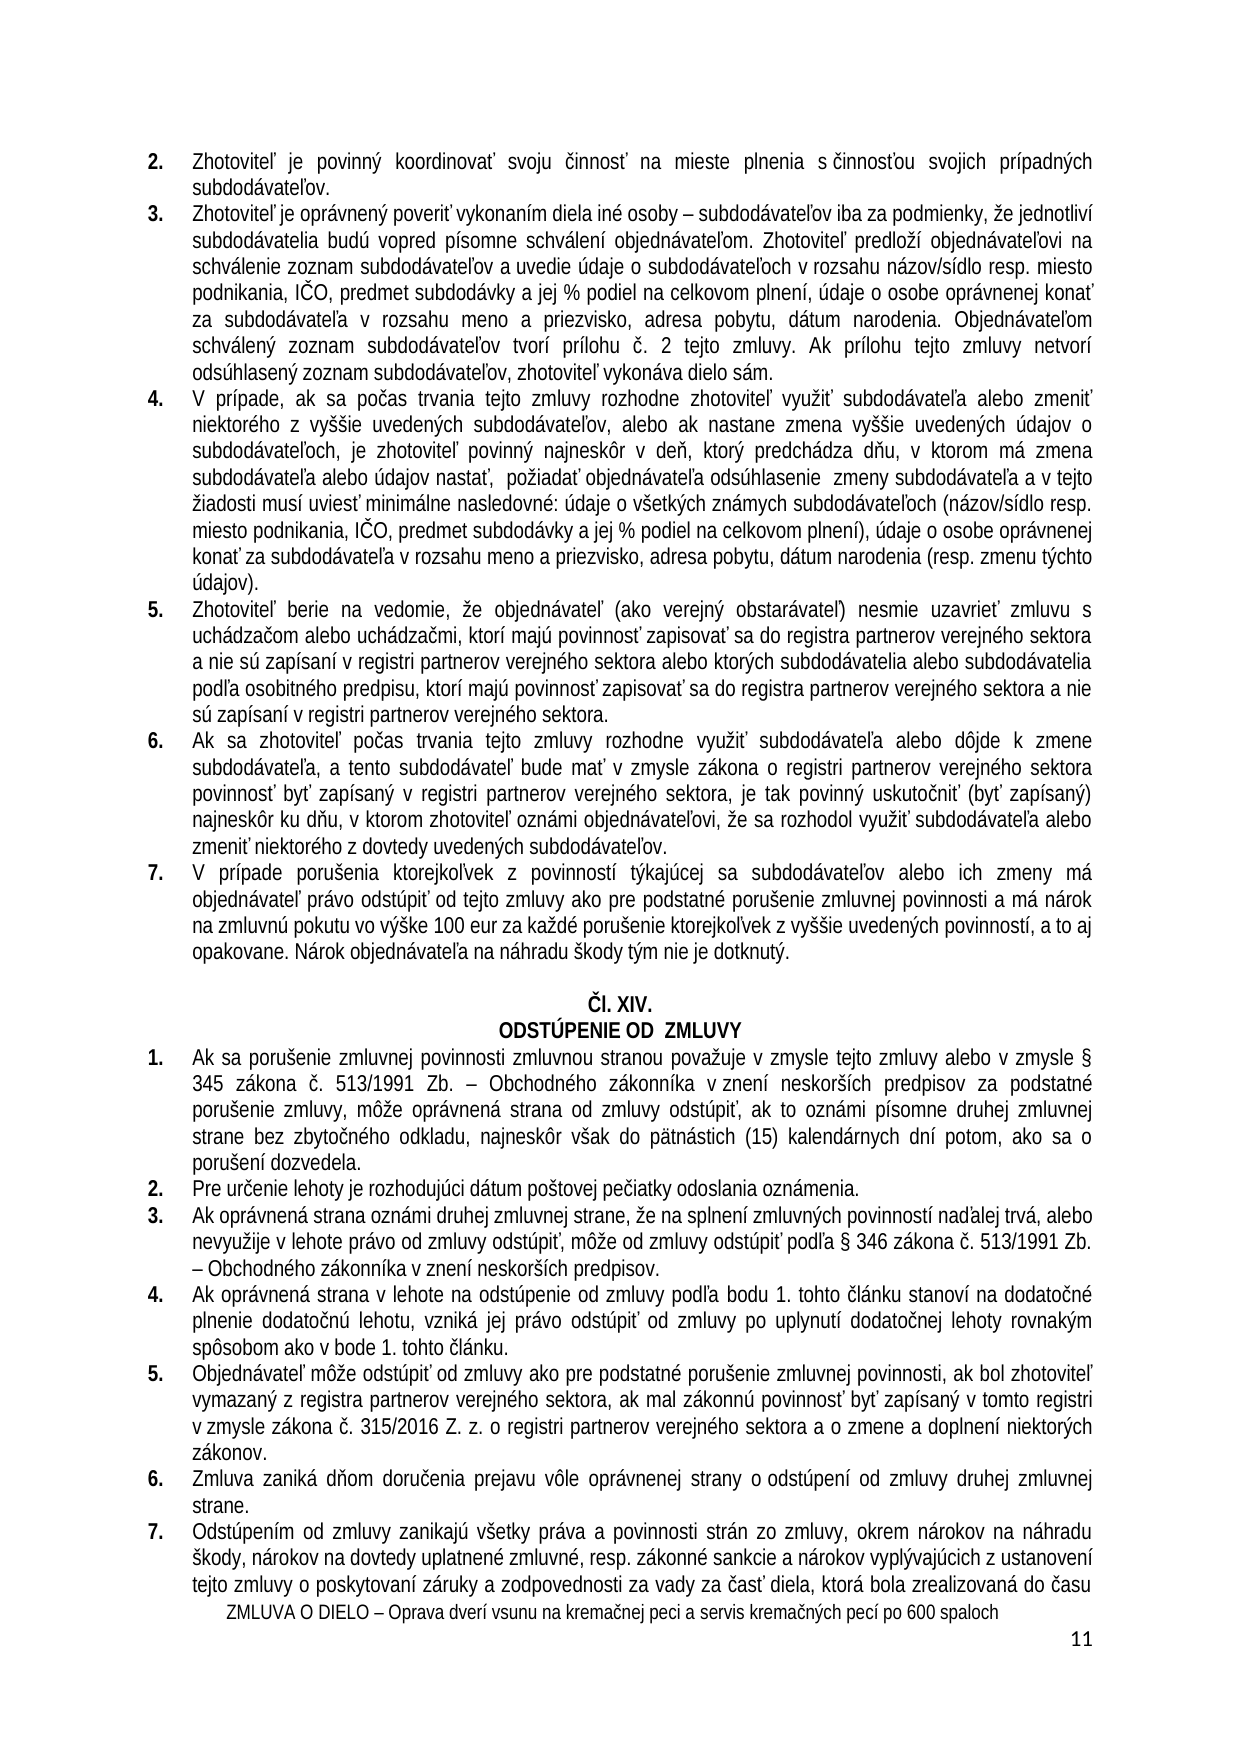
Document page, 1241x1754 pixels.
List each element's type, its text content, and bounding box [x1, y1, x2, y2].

list V prípade, ak sa počas trvania tejto zmluvy rozhodne zhotoviteľ využiť subdodávateľa alebo zmeniť niektorého z vyššie uvedených subdodávateľov, alebo ak nastane zmena vyššie uvedených údajov o subdodávateľoch, je zhotoviteľ povinný najneskôr v deň, ktorý predchádza dňu, v ktorom má zmena subdodávateľa alebo údajov nastať, požiadať objednávateľa odsúhlasenie zmeny subdodávateľa a v tejto žiadosti musí uviesť minimálne nasledovné: údaje o všetkých známych subdodávateľoch (názov/sídlo resp. miesto podnikania, IČO, predmet subdodávky a jej % podiel na celkovom plnení), údaje o osobe oprávnenej konať za subdodávateľa v rozsahu meno a priezvisko, adresa pobytu, dátum narodenia (resp. zmenu týchto údajov). [148, 385, 1093, 596]
list Zhotoviteľ je povinný koordinovať svoju činnosť na mieste plnenia s činnosťou svojich prípadných subdodávateľov. [148, 148, 1093, 200]
list Zmluva zaniká dňom doručenia prejavu vôle oprávnenej strany o odstúpení od zmluvy druhej zmluvnej strane. [148, 1465, 1093, 1518]
list Zhotoviteľ je oprávnený poveriť vykonaním diela iné osoby – subdodávateľov iba za podmienky, že jednotliví subdodávatelia budú vopred písomne schválení objednávateľom. Zhotoviteľ predloží objednávateľovi na schválenie zoznam subdodávateľov a uvedie údaje o subdodávateľoch v rozsahu názov/sídlo resp. miesto podnikania, IČO, predmet subdodávky a jej % podiel na celkovom plnení, údaje o osobe oprávnenej konať za subdodávateľa v rozsahu meno a priezvisko, adresa pobytu, dátum narodenia. Objednávateľom schválený zoznam subdodávateľov tvorí prílohu č. 2 tejto zmluvy. Ak prílohu tejto zmluvy netvorí odsúhlasený zoznam subdodávateľov, zhotoviteľ vykonáva dielo sám. [148, 200, 1093, 385]
list Objednávateľ môže odstúpiť od zmluvy ako pre podstatné porušenie zmluvnej povinnosti, ak bol zhotoviteľ vymazaný z registra partnerov verejného sektora, ak mal zákonnú povinnosť byť zapísaný v tomto registri v zmysle zákona č. 315/2016 Z. z. o registri partnerov verejného sektora a o zmene a doplnení niektorých zákonov. [148, 1360, 1093, 1465]
list Pre určenie lehoty je rozhodujúci dátum poštovej pečiatky odoslania oznámenia. [148, 1175, 1093, 1202]
list Ak sa zhotoviteľ počas trvania tejto zmluvy rozhodne využiť subdodávateľa alebo dôjde k zmene subdodávateľa, a tento subdodávateľ bude mať v zmysle zákona o registri partnerov verejného sektora povinnosť byť zapísaný v registri partnerov verejného sektora, je tak povinný uskutočniť (byť zapísaný) najneskôr ku dňu, v ktorom zhotoviteľ oznámi objednávateľovi, že sa rozhodol využiť subdodávateľa alebo zmeniť niektorého z dovtedy uvedených subdodávateľov. [148, 727, 1093, 859]
text ODSTÚPENIE OD ZMLUVY [148, 1017, 1093, 1044]
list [148, 1518, 1093, 1597]
text Čl. XIV. [148, 991, 1093, 1017]
list V prípade porušenia ktorejkoľvek z povinností týkajúcej sa subdodávateľov alebo ich zmeny má objednávateľ právo odstúpiť od tejto zmluvy ako pre podstatné porušenie zmluvnej povinnosti a má nárok na zmluvnú pokutu vo výške 100 eur za každé porušenie ktorejkoľvek z vyššie uvedených povinností, a to aj opakovane. Nárok objednávateľa na náhradu škody tým nie je dotknutý. [148, 859, 1093, 964]
list Ak sa porušenie zmluvnej povinnosti zmluvnou stranou považuje v zmysle tejto zmluvy alebo v zmysle § 345 zákona č. 513/1991 Zb. – Obchodného zákonníka v znení neskorších predpisov za podstatné porušenie zmluvy, môže oprávnená strana od zmluvy odstúpiť, ak to oznámi písomne druhej zmluvnej strane bez zbytočného odkladu, najneskôr však do pätnástich (15) kalendárnych dní potom, ako sa o porušení dozvedela. [148, 1044, 1093, 1175]
list Zhotoviteľ berie na vedomie, že objednávateľ (ako verejný obstarávateľ) nesmie uzavrieť zmluvu s uchádzačom alebo uchádzačmi, ktorí majú povinnosť zapisovať sa do registra partnerov verejného sektora a nie sú zapísaní v registri partnerov verejného sektora alebo ktorých subdodávatelia alebo subdodávatelia podľa osobitného predpisu, ktorí majú povinnosť zapisovať sa do registra partnerov verejného sektora a nie sú zapísaní v registri partnerov verejného sektora. [148, 596, 1093, 727]
list Ak oprávnená strana oznámi druhej zmluvnej strane, že na splnení zmluvných povinností naďalej trvá, alebo nevyužije v lehote právo od zmluvy odstúpiť, môže od zmluvy odstúpiť podľa § 346 zákona č. 513/1991 Zb. – Obchodného zákonníka v znení neskorších predpisov. [148, 1202, 1093, 1281]
list Ak oprávnená strana v lehote na odstúpenie od zmluvy podľa bodu 1. tohto článku stanoví na dodatočné plnenie dodatočnú lehotu, vzniká jej právo odstúpiť od zmluvy po uplynutí dodatočnej lehoty rovnakým spôsobom ako v bode 1. tohto článku. [148, 1281, 1093, 1360]
